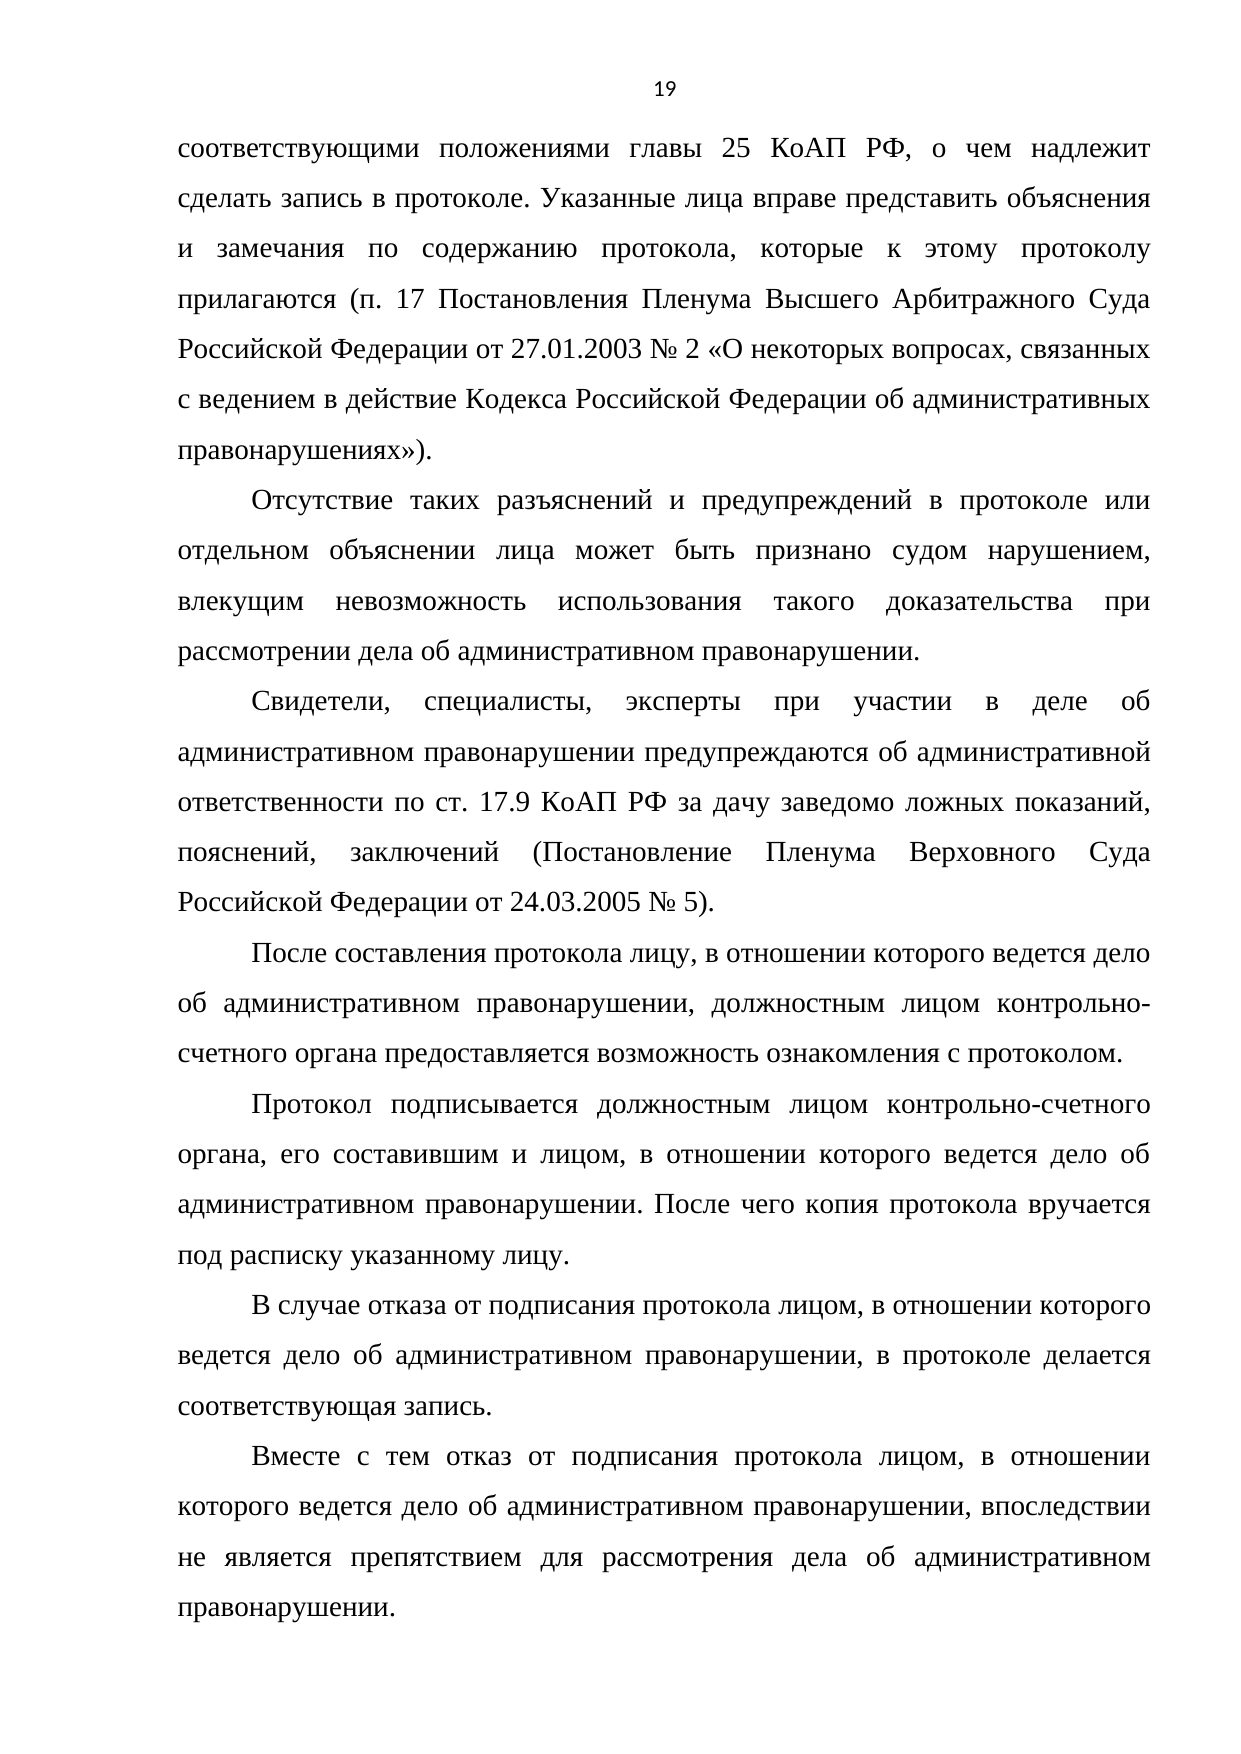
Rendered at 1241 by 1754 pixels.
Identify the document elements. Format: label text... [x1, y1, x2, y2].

text Вместе с тем отказ от подписания протокола лицом, в отношении которого ведется дело об административном правонарушении, впоследствии не является препятствием для рассмотрения дела об административном правонарушении. [177, 1438, 1152, 1622]
text Свидетели, специалисты, эксперты при участии в деле об административном правонарушении предупреждаются об административной ответственности по ст. 17.9 КоАП РФ за дачу заведомо ложных показаний, пояснений, заключений (Постановление Пленума Верховного Суда Российской Федерации от 24.03.2005 № 5). [177, 683, 1152, 918]
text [177, 130, 1152, 465]
text В случае отказа от подписания протокола лицом, в отношении которого ведется дело об административном правонарушении, в протоколе делается соответствующая запись. [177, 1287, 1152, 1421]
text Отсутствие таких разъяснений и предупреждений в протоколе или отдельном объяснении лица может быть признано судом нарушением, влекущим невозможность использования такого доказательства при рассмотрении дела об административном правонарушении. [177, 482, 1152, 667]
text Протокол подписывается должностным лицом контрольно-счетного органа, его составившим и лицом, в отношении которого ведется дело об административном правонарушении. После чего копия протокола вручается под расписку указанному лицу. [177, 1086, 1152, 1270]
text После составления протокола лицу, в отношении которого ведется дело об административном правонарушении, должностным лицом контрольно-счетного органа предоставляется возможность ознакомления с протоколом. [177, 935, 1152, 1069]
